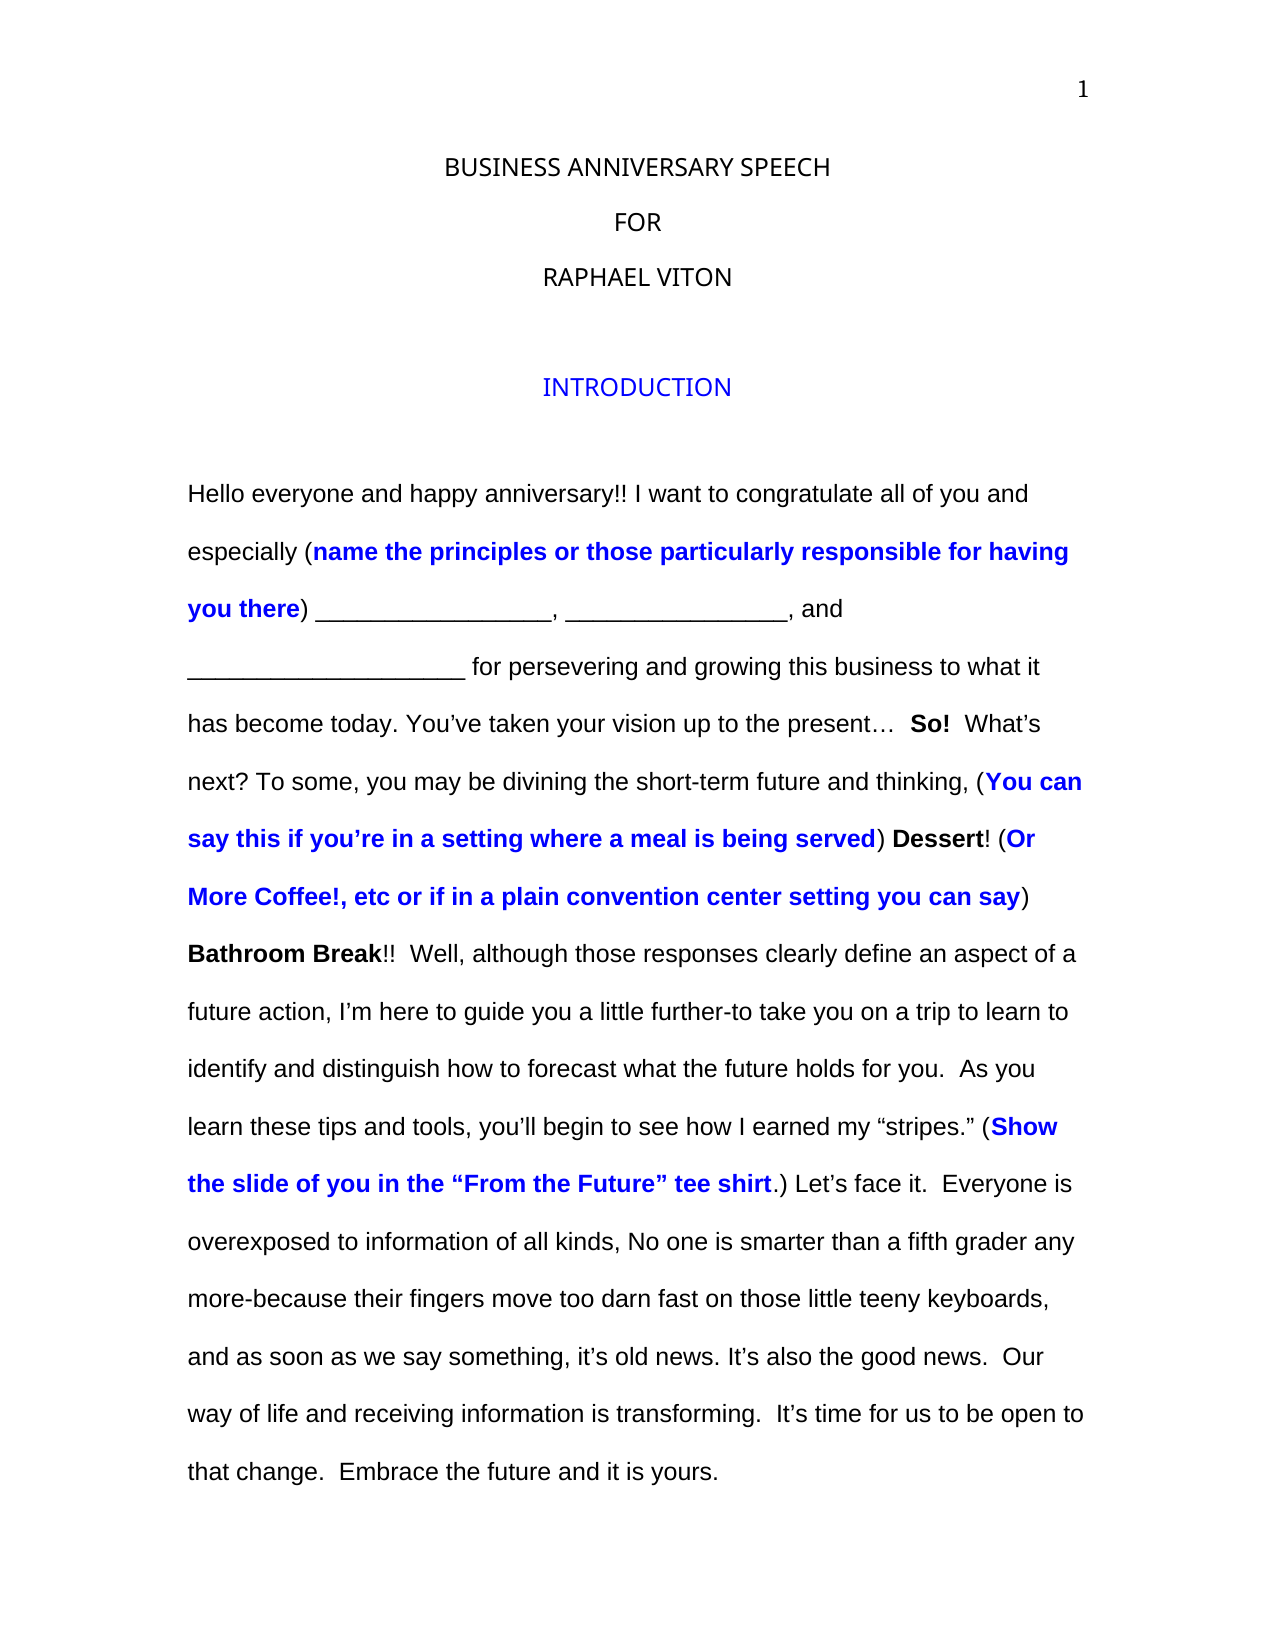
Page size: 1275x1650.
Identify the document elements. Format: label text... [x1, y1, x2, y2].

text BUSINESS ANNIVERSARY SPEECH [187, 150, 1087, 184]
text RAPHAEL VITON [187, 260, 1087, 294]
text FOR [187, 205, 1087, 239]
text Hello everyone and happy anniversary!! I want to congratulate all of you and especially (name the principles or those particularly responsible for having you there) _________________, ________________, and ____________________ for persevering and growing this business to what it has become today. You’ve taken your vision up to the present… So! What’s next? To some, you may be divining the short-term future and thinking, (You can say this if you’re in a setting where a meal is being served) Dessert! (Or More Coffee!, etc or if in a plain convention center setting you can say) Bathroom Break!! Well, although those responses clearly define an aspect of a future action, I’m here to guide you a little further-to take you on a trip to learn to identify and distinguish how to forecast what the future holds for you. As you learn these tips and tools, you’ll begin to see how I earned my “stripes.” (Show the slide of you in the “From the Future” tee shirt.) Let’s face it. Everyone is overexposed to information of all kinds, No one is smarter than a fifth grader any more-because their fingers move too darn fast on those little teeny keyboards, and as soon as we say something, it’s old news. It’s also the good news. Our way of life and receiving information is transforming. It’s time for us to be open to that change. Embrace the future and it is yours. [187, 479, 1087, 1486]
text INTRODUCTION [187, 369, 1087, 404]
